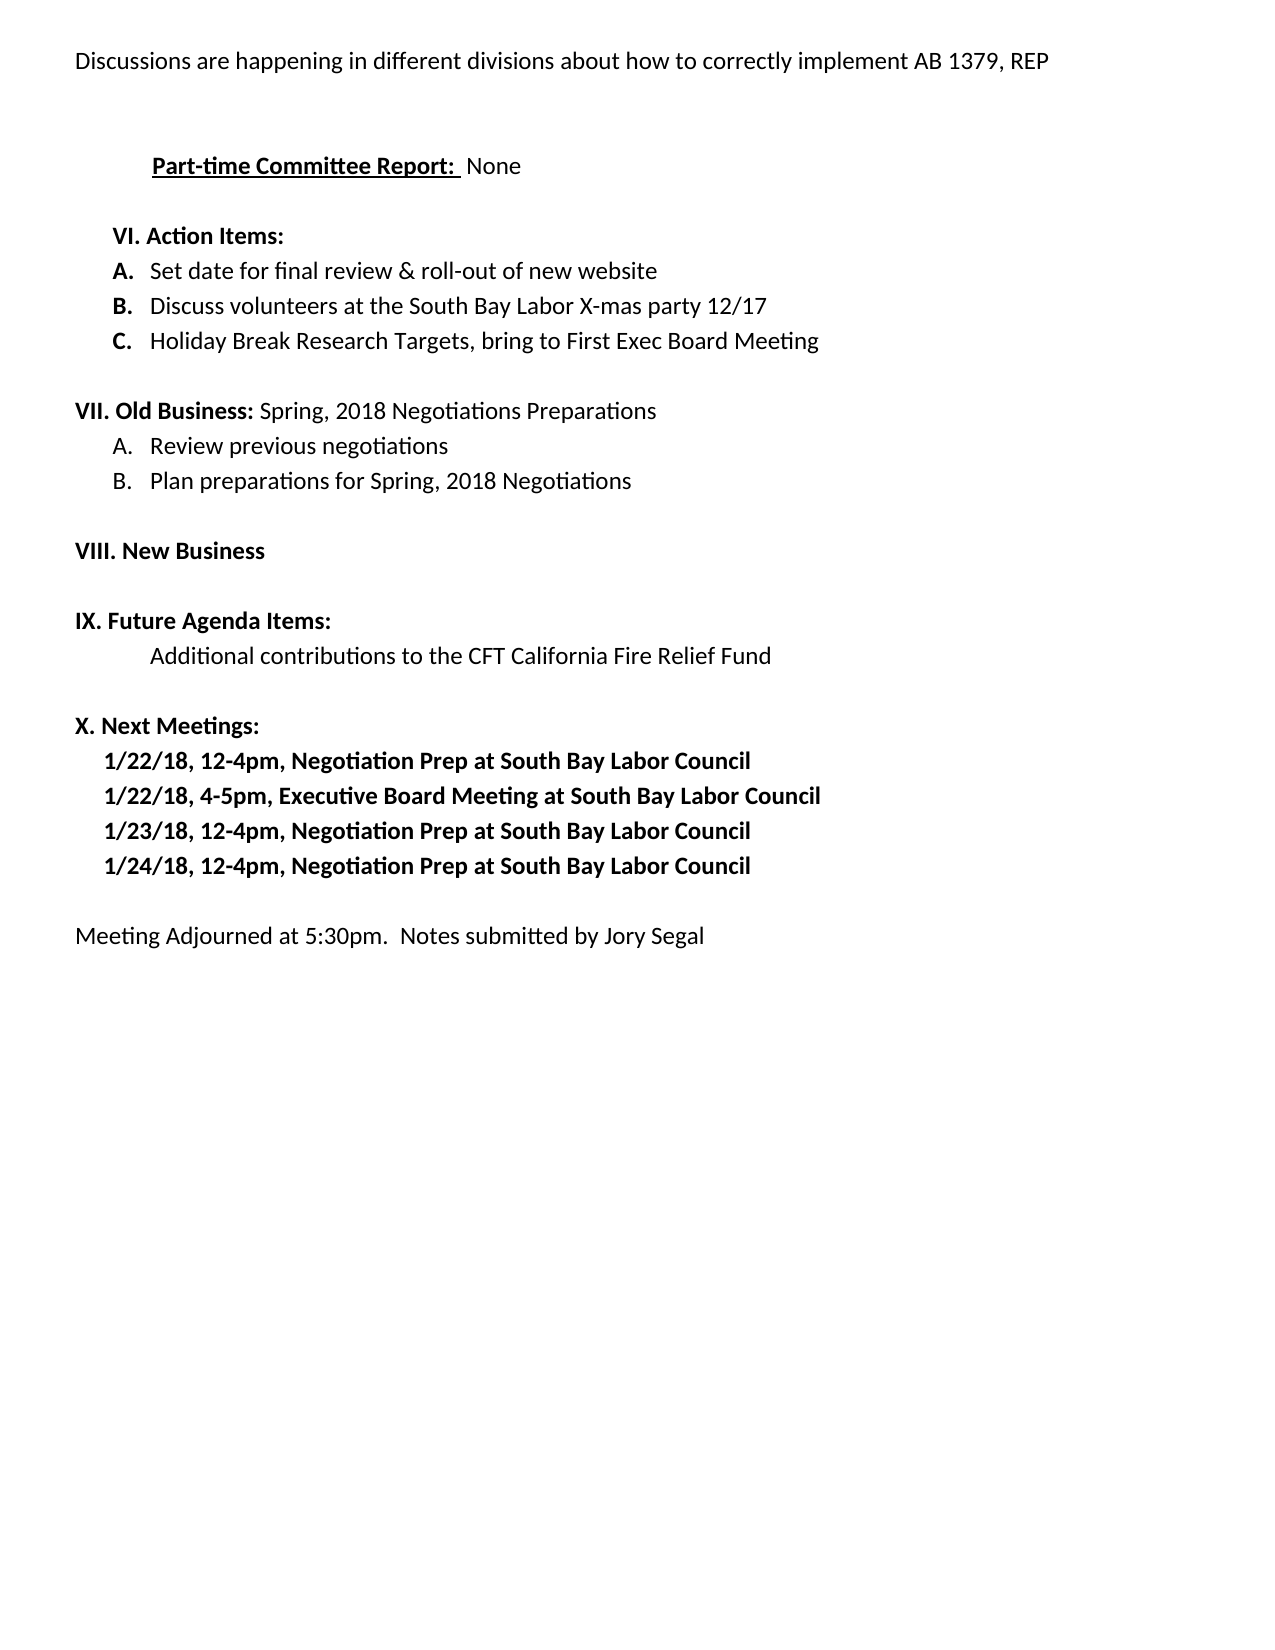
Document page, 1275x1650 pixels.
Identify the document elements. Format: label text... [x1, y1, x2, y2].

text VIII. New Business [75, 535, 1215, 566]
text VII. Old Business: Spring, 2018 Negotiations Preparations [75, 395, 1215, 426]
text VI. Action Items: [112, 220, 1215, 251]
text Discussions are happening in different divisions about how to correctly implement AB 1379, REP [75, 45, 1215, 76]
text X. Next Meetings: [75, 710, 1215, 741]
text 1/23/18, 12-4pm, Negotiation Prep at South Bay Labor Council [75, 815, 1215, 846]
text Meeting Adjourned at 5:30pm. Notes submitted by Jory Segal [75, 920, 1215, 951]
text Part-time Committee Report: None [112, 150, 1215, 181]
list Discuss volunteers at the South Bay Labor X-mas party 12/17 [112, 290, 1215, 321]
text 1/22/18, 12-4pm, Negotiation Prep at South Bay Labor Council [75, 745, 1215, 776]
text IX. Future Agenda Items: [75, 605, 1215, 636]
list Plan preparations for Spring, 2018 Negotiations [112, 465, 1215, 496]
text Additional contributions to the CFT California Fire Relief Fund [75, 640, 1215, 671]
list Holiday Break Research Targets, bring to First Exec Board Meeting [112, 325, 1215, 356]
text 1/24/18, 12-4pm, Negotiation Prep at South Bay Labor Council [75, 850, 1215, 881]
text 1/22/18, 4-5pm, Executive Board Meeting at South Bay Labor Council [75, 780, 1215, 811]
list Review previous negotiations [112, 430, 1215, 461]
list Set date for final review & roll-out of new website [112, 255, 1215, 286]
